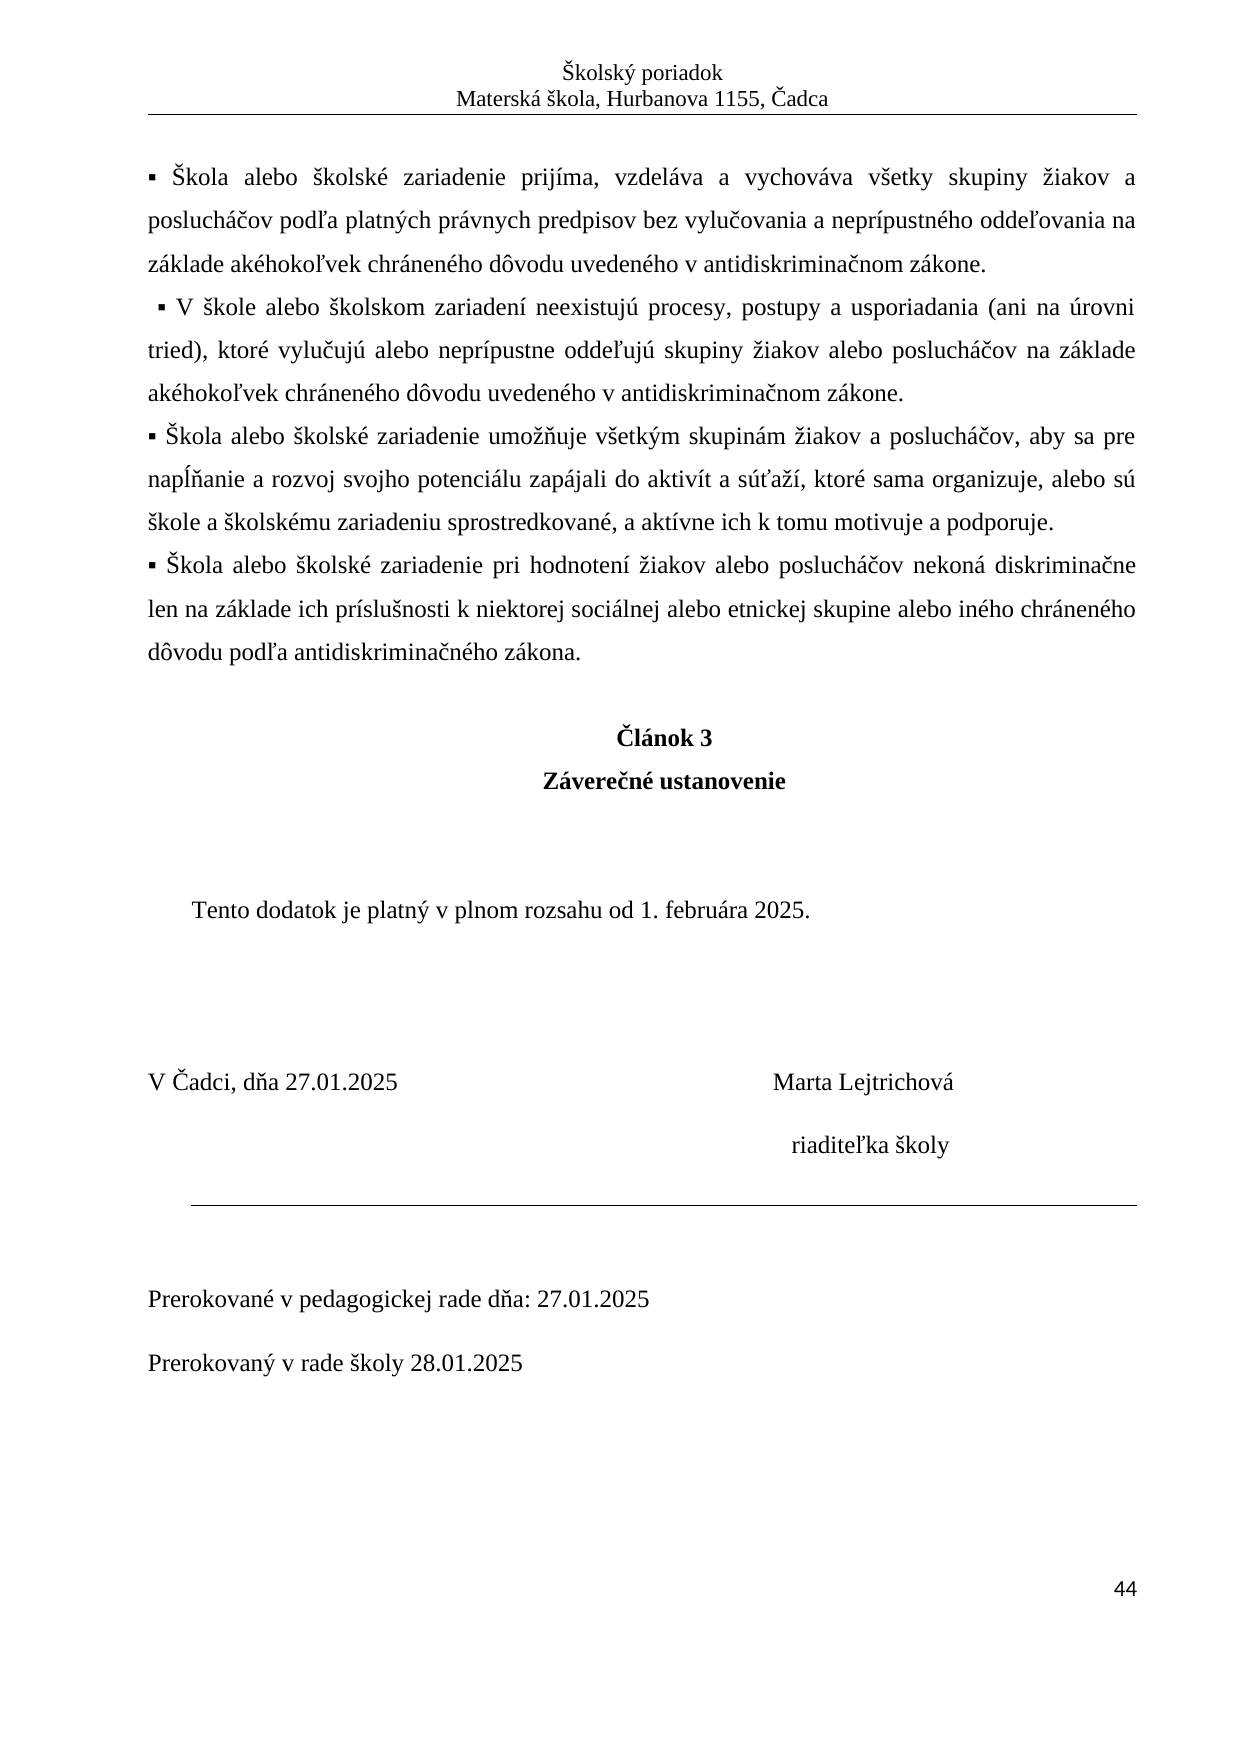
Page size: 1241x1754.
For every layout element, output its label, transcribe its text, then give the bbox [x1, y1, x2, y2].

list Tento dodatok je platný v plnom rozsahu od 1. februára 2025. [191, 896, 1137, 924]
text Prerokované v pedagogickej rade dňa: 27.01.2025 [148, 1284, 1137, 1313]
list ▪ Škola alebo školské zariadenie umožňuje všetkým skupinám žiakov a poslucháčov, aby sa pre napĺňanie a rozvoj svojho potenciálu zapájali do aktivít a súťaží, ktoré sama organizuje, alebo sú škole a školskému zariadeniu sprostredkované, a aktívne ich k tomu motivuje a podporuje. [148, 421, 1137, 536]
list riaditeľka školy [191, 1131, 1137, 1159]
text ▪ Škola alebo školské zariadenie prijíma, vzdeláva a vychováva všetky skupiny žiakov a poslucháčov podľa platných právnych predpisov bez vylučovania a neprípustného oddeľovania na základe akéhokoľvek chráneného dôvodu uvedeného v antidiskriminačnom zákone. [148, 162, 1137, 277]
list Záverečné ustanovenie [191, 766, 1137, 795]
text Prerokovaný v rade školy 28.01.2025 [148, 1348, 1137, 1377]
list ▪ Škola alebo školské zariadenie pri hodnotení žiakov alebo poslucháčov nekoná diskriminačne len na základe ich príslušnosti k niektorej sociálnej alebo etnickej skupine alebo iného chráneného dôvodu podľa antidiskriminačného zákona. [148, 551, 1137, 666]
list ▪ V škole alebo školskom zariadení neexistujú procesy, postupy a usporiadania (ani na úrovni tried), ktoré vylučujú alebo neprípustne oddeľujú skupiny žiakov alebo poslucháčov na základe akéhokoľvek chráneného dôvodu uvedeného v antidiskriminačnom zákone. [148, 292, 1137, 407]
list Článok 3 [191, 723, 1137, 752]
text V Čadci, dňa 27.01.2025 Marta Lejtrichová [148, 1067, 1137, 1095]
